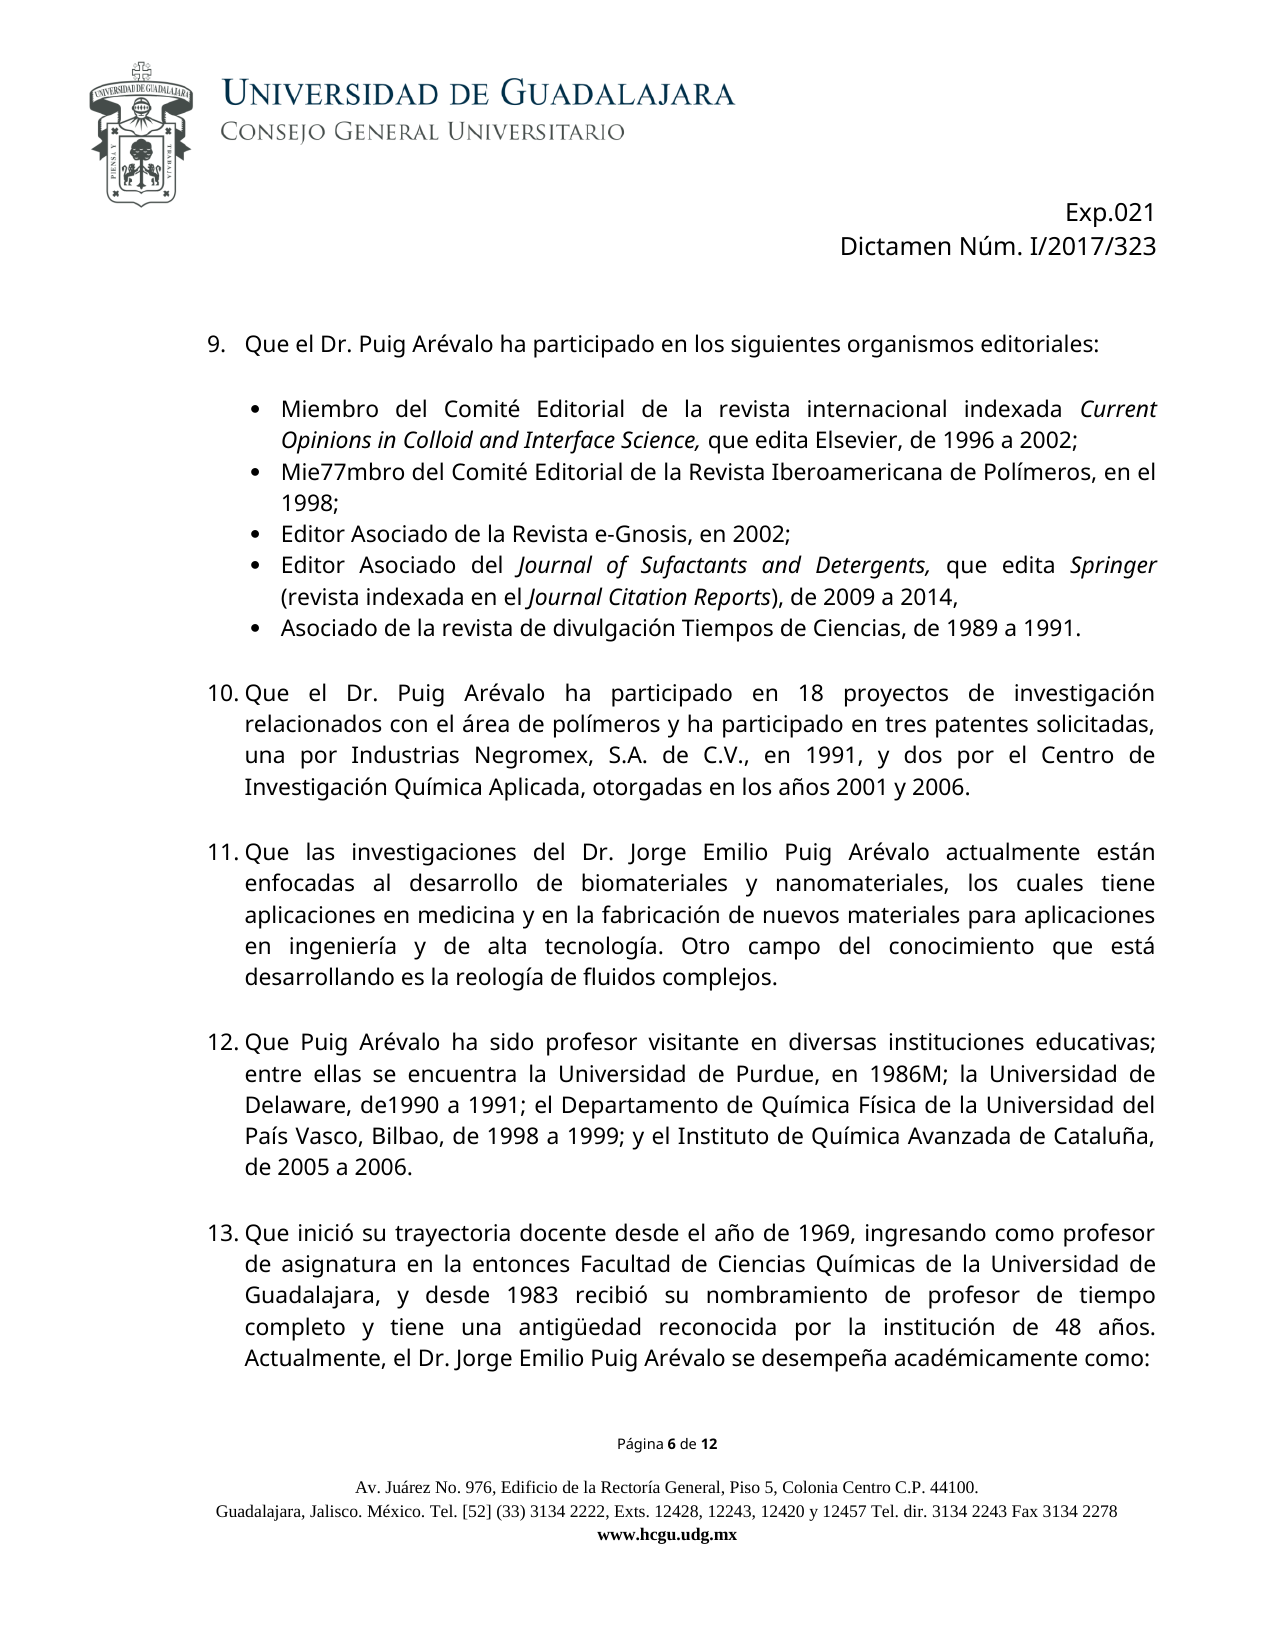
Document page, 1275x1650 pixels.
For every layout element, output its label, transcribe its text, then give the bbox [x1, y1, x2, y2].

picture [1, 1, 1274, 268]
list Miembro del Comité Editorial de la revista internacional indexada Current Opinions in Colloid and Interface Science, que edita Elsevier, de 1996 a 2002; [251, 393, 1157, 455]
list Que el Dr. Puig Arévalo ha participado en los siguientes organismos editoriales: [207, 328, 1157, 359]
list Asociado de la revista de divulgación Tiempos de Ciencias, de 1989 a 1991. [251, 612, 1157, 643]
list Que el Dr. Puig Arévalo ha participado en 18 proyectos de investigación relacionados con el área de polímeros y ha participado en tres patentes solicitadas, una por Industrias Negromex, S.A. de C.V., en 1991, y dos por el Centro de Investigación Química Aplicada, otorgadas en los años 2001 y 2006. [207, 677, 1157, 802]
list Mie77mbro del Comité Editorial de la Revista Iberoamericana de Polímeros, en el 1998; [251, 455, 1157, 518]
list Que inició su trayectoria docente desde el año de 1969, ingresando como profesor de asignatura en la entonces Facultad de Ciencias Químicas de la Universidad de Guadalajara, y desde 1983 recibió su nombramiento de profesor de tiempo completo y tiene una antigüedad reconocida por la institución de 48 años. Actualmente, el Dr. Jorge Emilio Puig Arévalo se desempeña académicamente como: [207, 1217, 1157, 1373]
list Que Puig Arévalo ha sido profesor visitante en diversas instituciones educativas; entre ellas se encuentra la Universidad de Purdue, en 1986M; la Universidad de Delaware, de1990 a 1991; el Departamento de Química Física de la Universidad del País Vasco, Bilbao, de 1998 a 1999; y el Instituto de Química Avanzada de Cataluña, de 2005 a 2006. [207, 1026, 1157, 1183]
list Editor Asociado de la Revista e-Gnosis, en 2002; [251, 518, 1157, 549]
list Que las investigaciones del Dr. Jorge Emilio Puig Arévalo actualmente están enfocadas al desarrollo de biomateriales y nanomateriales, los cuales tiene aplicaciones en medicina y en la fabricación de nuevos materiales para aplicaciones en ingeniería y de alta tecnología. Otro campo del conocimiento que está desarrollando es la reología de fluidos complejos. [207, 836, 1157, 992]
list Editor Asociado del Journal of Sufactants and Detergents, que edita Springer (revista indexada en el Journal Citation Reports), de 2009 a 2014, [251, 549, 1157, 612]
